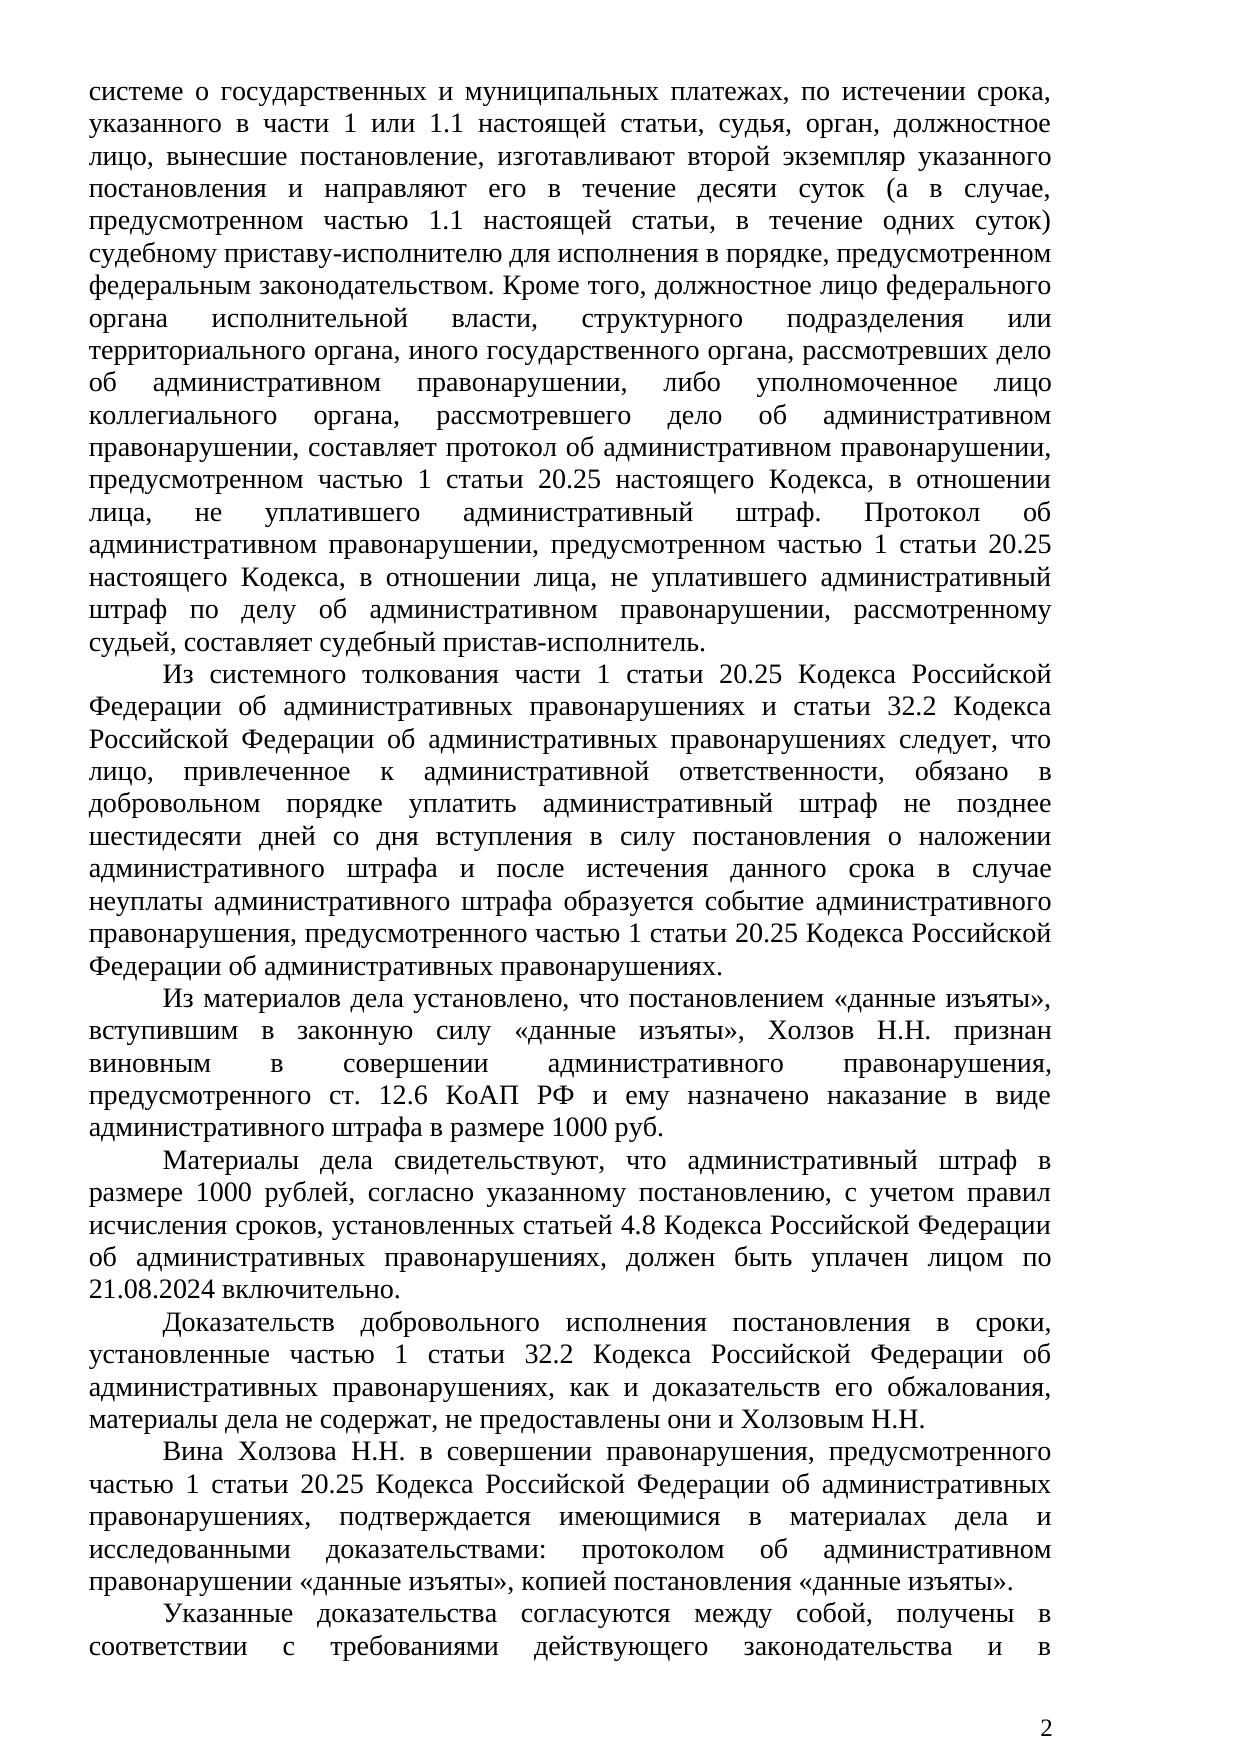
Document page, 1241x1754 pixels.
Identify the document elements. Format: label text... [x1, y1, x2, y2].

text Вина Холзова Н.Н. в совершении правонарушения, предусмотренного частью 1 статьи 20.25 Кодекса Российской Федерации об административных правонарушениях, подтверждается имеющимися в материалах дела и исследованными доказательствами: протоколом об административном правонарушении «данные изъяты», копией постановления «данные изъяты». [88, 1434, 1053, 1596]
text Материалы дела свидетельствуют, что административный штраф в размере 1000 рублей, согласно указанному постановлению, с учетом правил исчисления сроков, установленных статьей 4.8 Кодекса Российской Федерации об административных правонарушениях, должен быть уплачен лицом по 21.08.2024 включительно. [88, 1143, 1053, 1305]
text Из системного толкования части 1 статьи 20.25 Кодекса Российской Федерации об административных правонарушениях и статьи 32.2 Кодекса Российской Федерации об административных правонарушениях следует, что лицо, привлеченное к административной ответственности, обязано в добровольном порядке уплатить административный штраф не позднее шестидесяти дней со дня вступления в силу постановления о наложении административного штрафа и после истечения данного срока в случае неуплаты административного штрафа образуется событие административного правонарушения, предусмотренного частью 1 статьи 20.25 Кодекса Российской Федерации об административных правонарушениях. [88, 657, 1053, 981]
text Из материалов дела установлено, что постановлением «данные изъяты», вступившим в законную силу «данные изъяты», Холзов Н.Н. признан виновным в совершении административного правонарушения, предусмотренного ст. 12.6 КоАП РФ и ему назначено наказание в виде административного штрафа в размере 1000 руб. [88, 981, 1053, 1143]
text Доказательств добровольного исполнения постановления в сроки, установленные частью 1 статьи 32.2 Кодекса Российской Федерации об административных правонарушениях, как и доказательств его обжалования, материалы дела не содержат, не предоставлены они и Холзовым Н.Н. [88, 1305, 1053, 1434]
